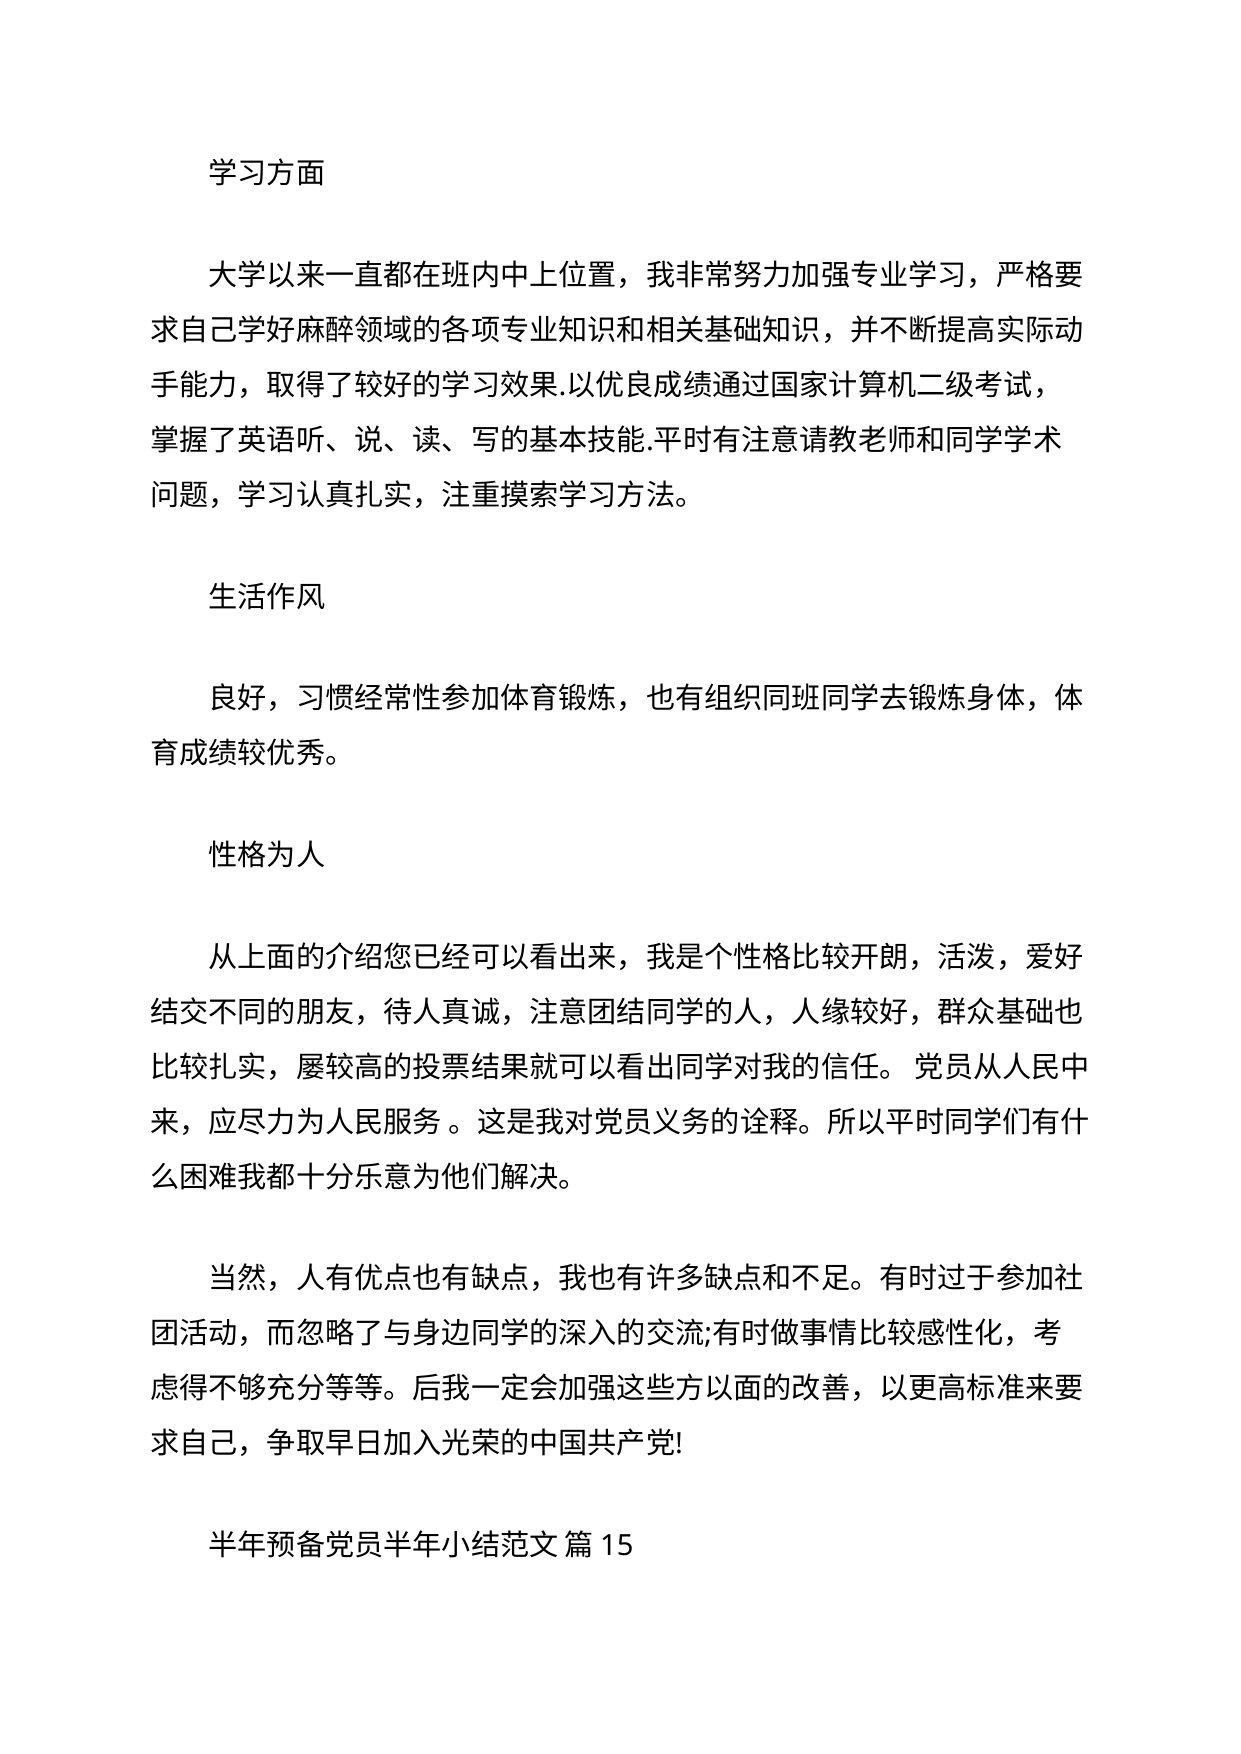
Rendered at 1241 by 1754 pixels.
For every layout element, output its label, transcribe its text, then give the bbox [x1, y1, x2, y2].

text 性格为人 [150, 832, 1090, 874]
text 从上面的介绍您已经可以看出来，我是个性格比较开朗，活泼，爱好结交不同的朋友，待人真诚，注意团结同学的人，人缘较好，群众基础也比较扎实，屡较高的投票结果就可以看出同学对我的信任。 党员从人民中来，应尽力为人民服务 。这是我对党员义务的诠释。所以平时同学们有什么困难我都十分乐意为他们解决。 [150, 933, 1090, 1195]
text 当然，人有优点也有缺点，我也有许多缺点和不足。有时过于参加社团活动，而忽略了与身边同学的深入的交流;有时做事情比较感性化，考虑得不够充分等等。后我一定会加强这些方以面的改善，以更高标准来要求自己，争取早日加入光荣的中国共产党! [150, 1255, 1090, 1462]
text 半年预备党员半年小结范文 篇15 [150, 1522, 1090, 1564]
text 大学以来一直都在班内中上位置，我非常努力加强专业学习，严格要求自己学好麻醉领域的各项专业知识和相关基础知识，并不断提高实际动手能力，取得了较好的学习效果.以优良成绩通过国家计算机二级考试，掌握了英语听、说、读、写的基本技能.平时有注意请教老师和同学学术问题，学习认真扎实，注重摸索学习方法。 [150, 252, 1090, 514]
text 学习方面 [150, 150, 1090, 192]
text 良好，习惯经常性参加体育锻炼，也有组织同班同学去锻炼身体，体育成绩较优秀。 [150, 675, 1090, 772]
text 生活作风 [150, 573, 1090, 616]
